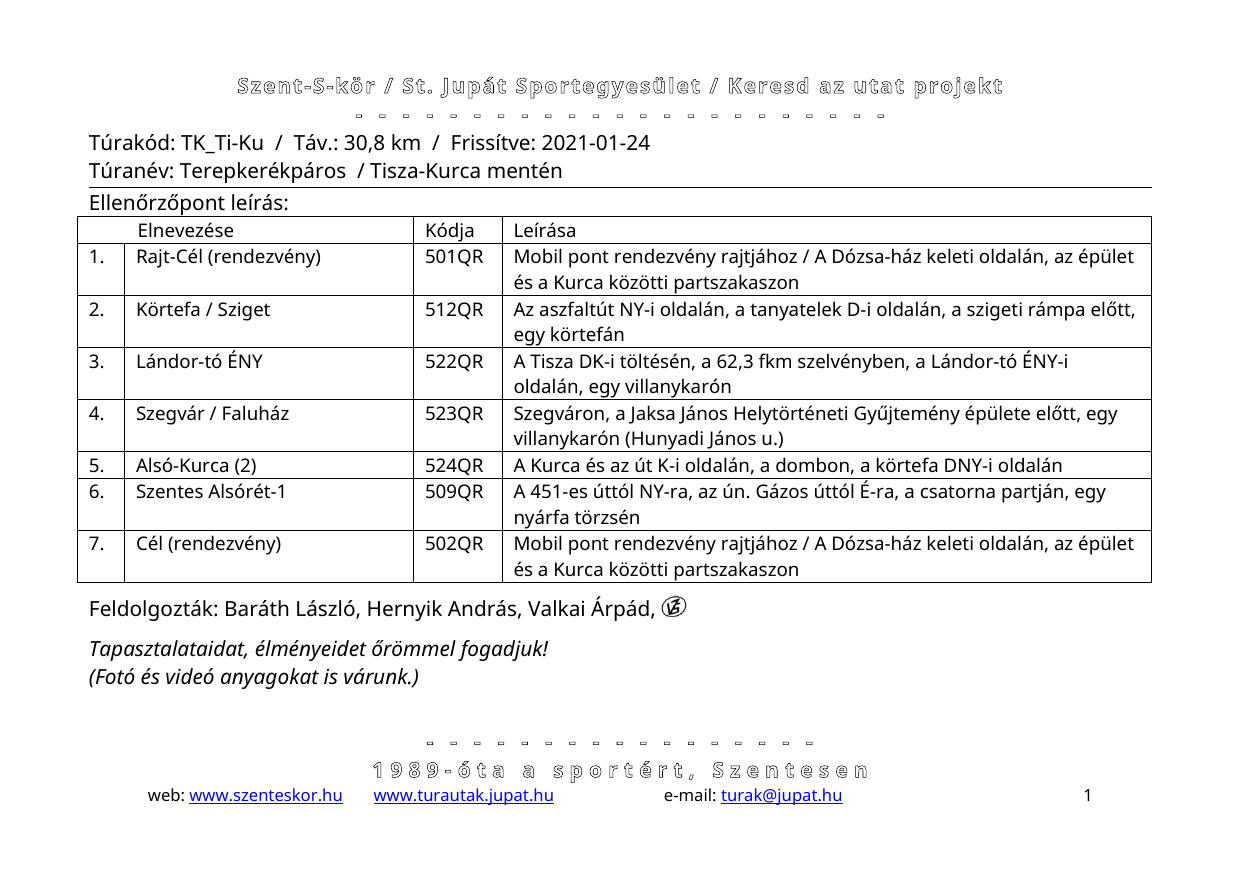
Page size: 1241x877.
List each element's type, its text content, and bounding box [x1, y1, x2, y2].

table_cell Alsó-Kurca (2) [125, 452, 413, 478]
picture [661, 595, 687, 617]
text Tapasztalataidat, élményeidet őrömmel fogadjuk! (Fotó és videó anyagokat is várunk.) [89, 634, 1152, 691]
table_cell 7. [78, 531, 124, 582]
table_cell Szegváron, a Jaksa János Helytörténeti Gyűjtemény épülete előtt, egy villanykarón (Hunyadi János u.) [503, 400, 1151, 451]
text Ellenőrzőpont leírás: [89, 188, 1152, 216]
table_cell Rajt-Cél (rendezvény) [125, 244, 413, 295]
table_cell 524QR [414, 452, 502, 478]
table_cell A 451-es úttól NY-ra, az ún. Gázos úttól É-ra, a csatorna partján, egy nyárfa törzsén [503, 479, 1151, 530]
table_cell A Kurca és az út K-i oldalán, a dombon, a körtefa DNY-i oldalán [503, 452, 1151, 478]
table_header Leírása [503, 217, 1151, 243]
table_cell Lándor-tó ÉNY [125, 348, 413, 399]
table_header Kódja [414, 217, 502, 243]
text Feldolgozták: Baráth László, Hernyik András, Valkai Árpád, [89, 594, 1152, 623]
table_cell 502QR [414, 531, 502, 582]
table_cell 3. [78, 348, 124, 399]
text Túranév: Terepkerékpáros / Tisza-Kurca mentén [89, 156, 1152, 187]
table_cell 4. [78, 400, 124, 451]
table_cell 2. [78, 296, 124, 347]
table_cell A Tisza DK-i töltésén, a 62,3 fkm szelvényben, a Lándor-tó ÉNY-i oldalán, egy villanykarón [503, 348, 1151, 399]
table_cell Mobil pont rendezvény rajtjához / A Dózsa-ház keleti oldalán, az épület és a Kurca közötti partszakaszon [503, 531, 1151, 582]
table_cell Cél (rendezvény) [125, 531, 413, 582]
table_cell Szegvár / Faluház [125, 400, 413, 451]
table_cell Szentes Alsórét-1 [125, 479, 413, 530]
table_header Elnevezése [78, 217, 413, 243]
table_cell 5. [78, 452, 124, 478]
table_cell 1. [78, 244, 124, 295]
table_cell 512QR [414, 296, 502, 347]
table_cell 6. [78, 479, 124, 530]
table_cell 501QR [414, 244, 502, 295]
text Túrakód: TK_Ti-Ku / Táv.: 30,8 km / Frissítve: 2021-01-24 [89, 128, 1152, 156]
table_cell 522QR [414, 348, 502, 399]
table_cell Körtefa / Sziget [125, 296, 413, 347]
table_cell 509QR [414, 479, 502, 530]
table_cell Mobil pont rendezvény rajtjához / A Dózsa-ház keleti oldalán, az épület és a Kurca közötti partszakaszon [503, 244, 1151, 295]
table_cell Az aszfaltút NY-i oldalán, a tanyatelek D-i oldalán, a szigeti rámpa előtt, egy körtefán [503, 296, 1151, 347]
table_cell 523QR [414, 400, 502, 451]
